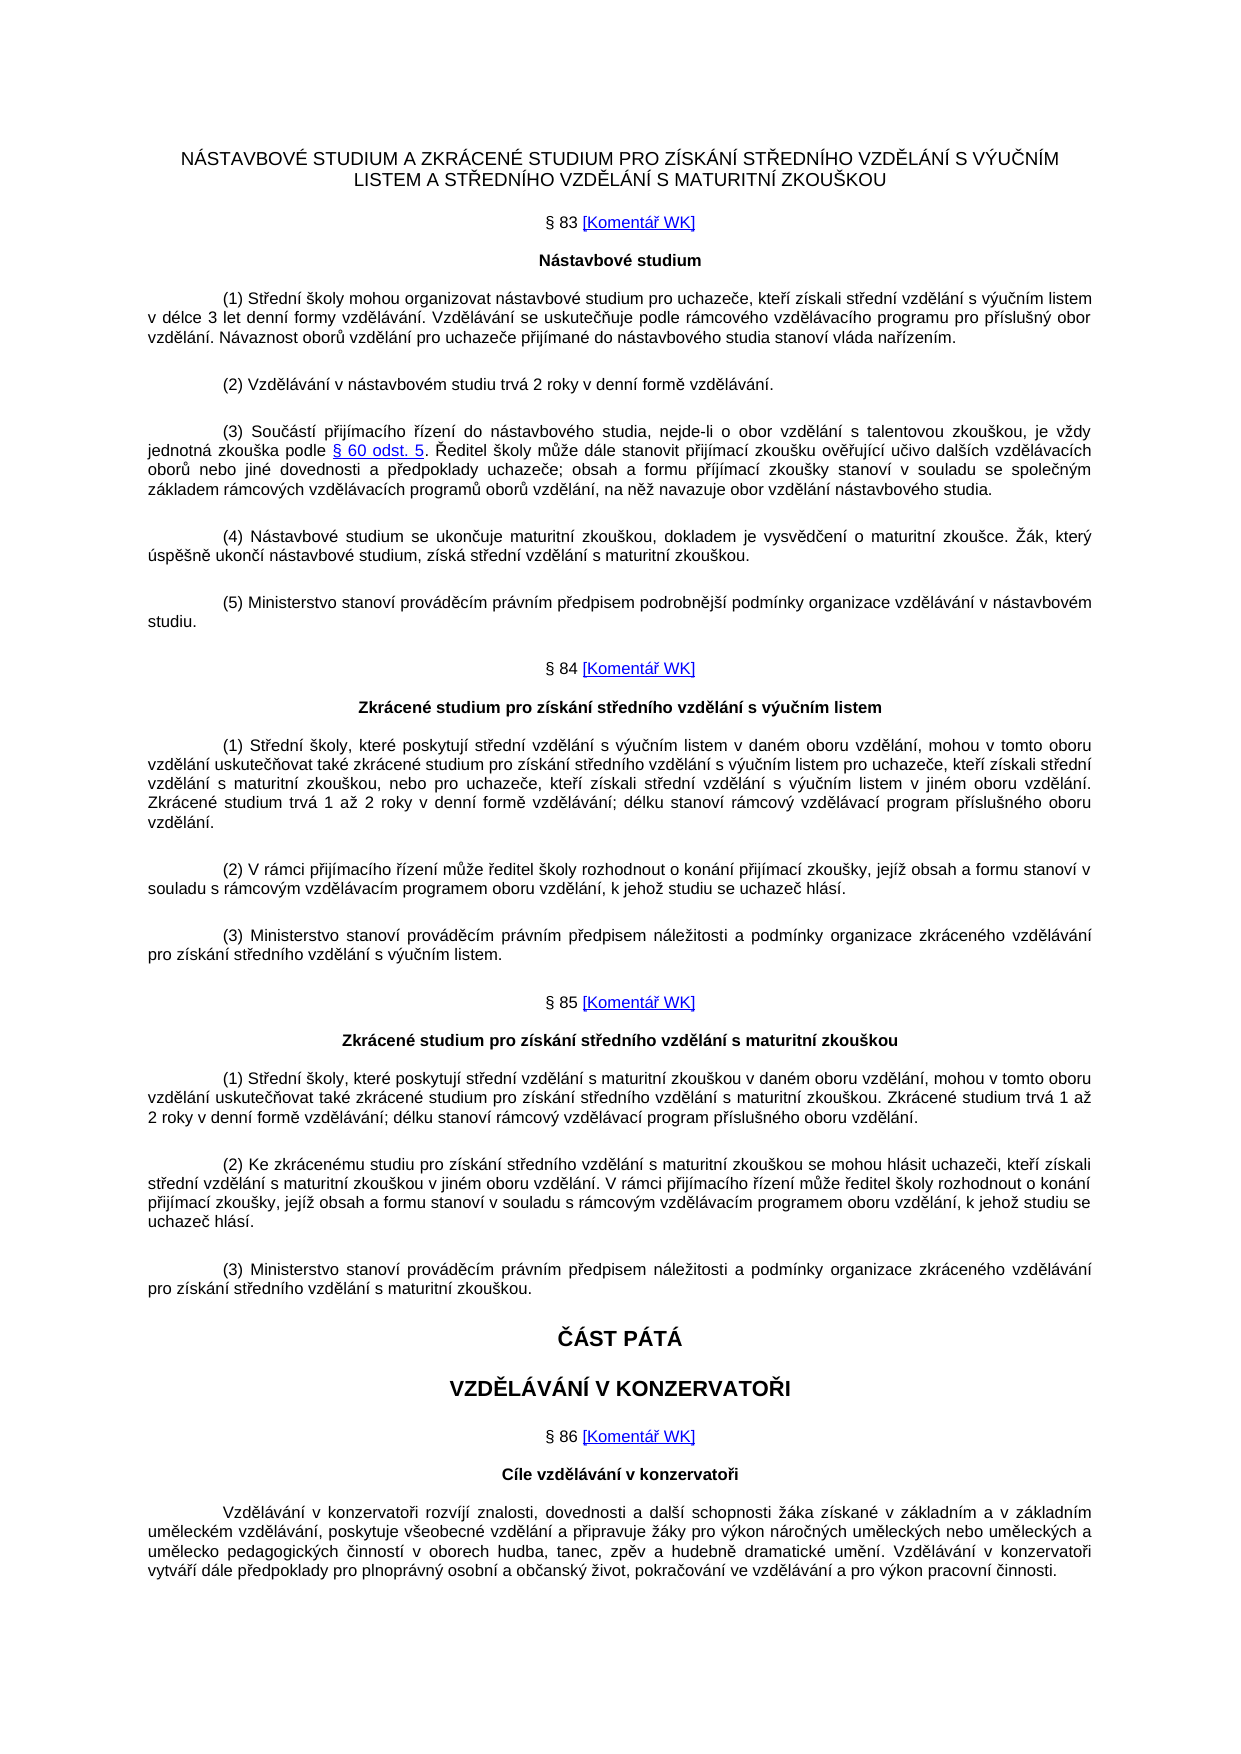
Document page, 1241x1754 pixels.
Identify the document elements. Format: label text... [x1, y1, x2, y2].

text Cíle vzdělávání v konzervatoři [148, 1465, 1092, 1484]
text § 86 [Komentář WK] [148, 1426, 1092, 1446]
text (1) Střední školy, které poskytují střední vzdělání s výučním listem v daném oboru vzdělání, mohou v tomto oboru vzdělání uskutečňovat také zkrácené studium pro získání středního vzdělání s výučním listem pro uchazeče, kteří získali střední vzdělání s maturitní zkouškou, nebo pro uchazeče, kteří získali střední vzdělání s výučním listem v jiném oboru vzdělání. Zkrácené studium trvá 1 až 2 roky v denní formě vzdělávání; délku stanoví rámcový vzdělávací program příslušného oboru vzdělání. [148, 736, 1092, 832]
text (5) Ministerstvo stanoví prováděcím právním předpisem podrobnější podmínky organizace vzdělávání v nástavbovém studiu. [148, 593, 1092, 631]
text (2) Vzdělávání v nástavbovém studiu trvá 2 roky v denní formě vzdělávání. [148, 374, 1092, 394]
text (2) Ke zkrácenému studiu pro získání středního vzdělání s maturitní zkouškou se mohou hlásit uchazeči, kteří získali střední vzdělání s maturitní zkouškou v jiném oboru vzdělání. V rámci přijímacího řízení může ředitel školy rozhodnout o konání přijímací zkoušky, jejíž obsah a formu stanoví v souladu s rámcovým vzdělávacím programem oboru vzdělání, k jehož studiu se uchazeč hlásí. [148, 1154, 1092, 1231]
text (4) Nástavbové studium se ukončuje maturitní zkouškou, dokladem je vysvědčení o maturitní zkoušce. Žák, který úspěšně ukončí nástavbové studium, získá střední vzdělání s maturitní zkouškou. [148, 526, 1092, 565]
text VZDĚLÁVÁNÍ V KONZERVATOŘI [148, 1376, 1092, 1401]
text NÁSTAVBOVÉ STUDIUM A ZKRÁCENÉ STUDIUM PRO ZÍSKÁNÍ STŘEDNÍHO VZDĚLÁNÍ S VÝUČNÍM LISTEM A STŘEDNÍHO VZDĚLÁNÍ S MATURITNÍ ZKOUŠKOU [148, 148, 1092, 191]
text (1) Střední školy, které poskytují střední vzdělání s maturitní zkouškou v daném oboru vzdělání, mohou v tomto oboru vzdělání uskutečňovat také zkrácené studium pro získání středního vzdělání s maturitní zkouškou. Zkrácené studium trvá 1 až 2 roky v denní formě vzdělávání; délku stanoví rámcový vzdělávací program příslušného oboru vzdělání. [148, 1069, 1092, 1127]
text § 84 [Komentář WK] [148, 659, 1092, 678]
text ČÁST PÁTÁ [148, 1326, 1092, 1351]
text Vzdělávání v konzervatoři rozvíjí znalosti, dovednosti a další schopnosti žáka získané v základním a v základním uměleckém vzdělávání, poskytuje všeobecné vzdělání a připravuje žáky pro výkon náročných uměleckých nebo uměleckých a umělecko pedagogických činností v oborech hudba, tanec, zpěv a hudebně dramatické umění. Vzdělávání v konzervatoři vytváří dále předpoklady pro plnoprávný osobní a občanský život, pokračování ve vzdělávání a pro výkon pracovní činnosti. [148, 1503, 1092, 1580]
text (2) V rámci přijímacího řízení může ředitel školy rozhodnout o konání přijímací zkoušky, jejíž obsah a formu stanoví v souladu s rámcovým vzdělávacím programem oboru vzdělání, k jehož studiu se uchazeč hlásí. [148, 860, 1092, 898]
text (3) Ministerstvo stanoví prováděcím právním předpisem náležitosti a podmínky organizace zkráceného vzdělávání pro získání středního vzdělání s maturitní zkouškou. [148, 1259, 1092, 1298]
text Zkrácené studium pro získání středního vzdělání s výučním listem [148, 697, 1092, 717]
text Nástavbové studium [148, 251, 1092, 270]
text Zkrácené studium pro získání středního vzdělání s maturitní zkouškou [148, 1031, 1092, 1050]
text (1) Střední školy mohou organizovat nástavbové studium pro uchazeče, kteří získali střední vzdělání s výučním listem v délce 3 let denní formy vzdělávání. Vzdělávání se uskutečňuje podle rámcového vzdělávacího programu pro příslušný obor vzdělání. Návaznost oborů vzdělání pro uchazeče přijímané do nástavbového studia stanoví vláda nařízením. [148, 289, 1092, 347]
text (3) Ministerstvo stanoví prováděcím právním předpisem náležitosti a podmínky organizace zkráceného vzdělávání pro získání středního vzdělání s výučním listem. [148, 926, 1092, 964]
text § 85 [Komentář WK] [148, 992, 1092, 1012]
text § 83 [Komentář WK] [148, 212, 1092, 232]
text (3) Součástí přijímacího řízení do nástavbového studia, nejde-li o obor vzdělání s talentovou zkouškou, je vždy jednotná zkouška podle § 60 odst. 5. Ředitel školy může dále stanovit přijímací zkoušku ověřující učivo dalších vzdělávacích oborů nebo jiné dovednosti a předpoklady uchazeče; obsah a formu příjímací zkoušky stanoví v souladu se společným základem rámcových vzdělávacích programů oborů vzdělání, na něž navazuje obor vzdělání nástavbového studia. [148, 422, 1092, 498]
